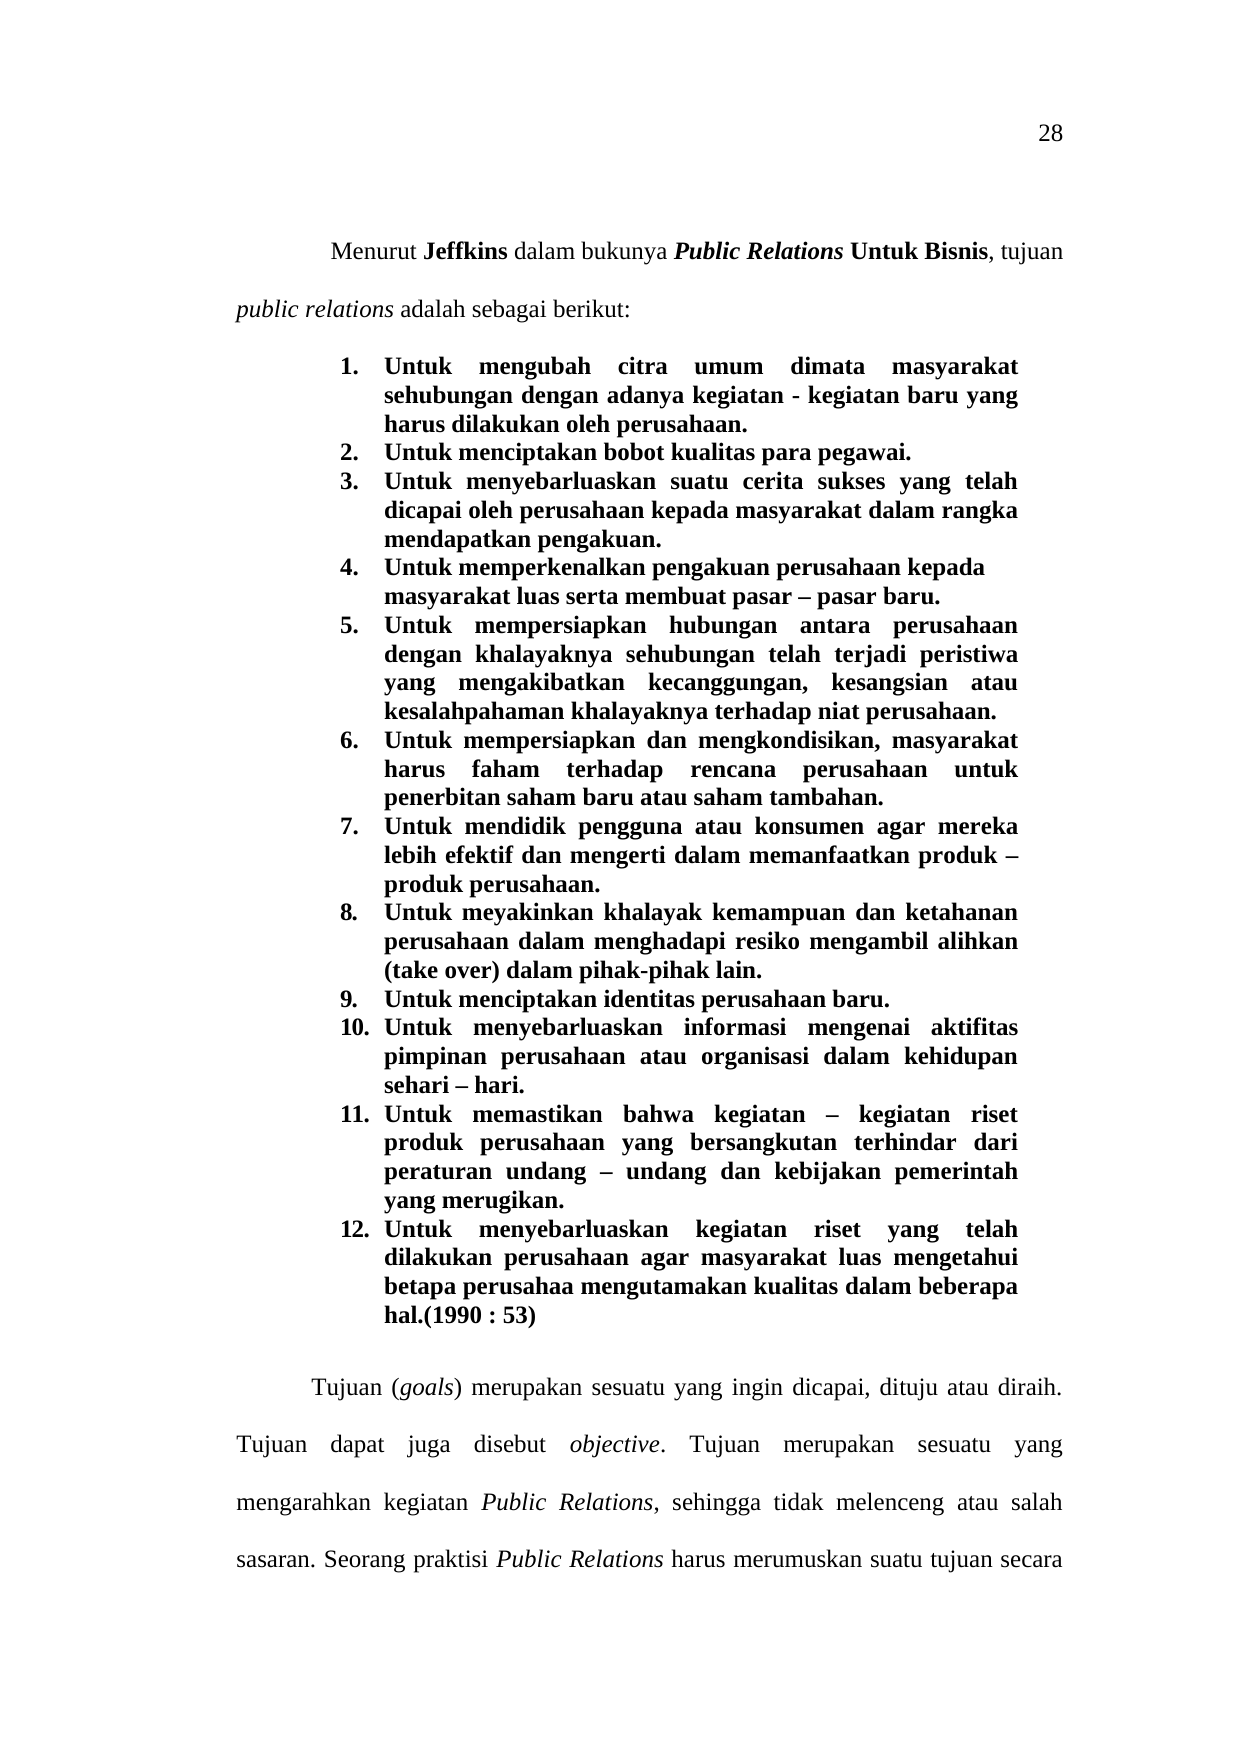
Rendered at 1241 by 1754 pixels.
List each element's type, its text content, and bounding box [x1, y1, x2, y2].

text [236, 1372, 1063, 1573]
text Menurut Jeffkins dalam bukunya Public Relations Untuk Bisnis, tujuan [236, 236, 1063, 265]
list Untuk menyebarluaskan informasi mengenai aktifitas pimpinan perusahaan atau organisasi dalam kehidupan sehari – hari. [340, 1012, 1019, 1099]
list Untuk menyebarluaskan suatu cerita sukses yang telah dicapai oleh perusahaan kepada masyarakat dalam rangka mendapatkan pengakuan. [340, 466, 1019, 552]
list Untuk meyakinkan khalayak kemampuan dan ketahanan perusahaan dalam menghadapi resiko mengambil alihkan (take over) dalam pihak-pihak lain. [340, 897, 1019, 984]
list Untuk menciptakan identitas perusahaan baru. [340, 984, 1019, 1012]
text public relations adalah sebagai berikut: [236, 294, 1063, 322]
list Untuk memperkenalkan pengakuan perusahaan kepada masyarakat luas serta membuat pasar – pasar baru. [340, 552, 1019, 610]
list Untuk mempersiapkan hubungan antara perusahaan dengan khalayaknya sehubungan telah terjadi peristiwa yang mengakibatkan kecanggungan, kesangsian atau kesalahpahaman khalayaknya terhadap niat perusahaan. [340, 610, 1019, 725]
list Untuk mengubah citra umum dimata masyarakat sehubungan dengan adanya kegiatan - kegiatan baru yang harus dilakukan oleh perusahaan. [340, 351, 1019, 437]
list Untuk menciptakan bobot kualitas para pegawai. [340, 437, 1019, 466]
list Untuk menyebarluaskan kegiatan riset yang telah dilakukan perusahaan agar masyarakat luas mengetahui betapa perusahaa mengutamakan kualitas dalam beberapa hal.(1990 : 53) [340, 1214, 1019, 1329]
list Untuk mempersiapkan dan mengkondisikan, masyarakat harus faham terhadap rencana perusahaan untuk penerbitan saham baru atau saham tambahan. [340, 725, 1019, 811]
list Untuk mendidik pengguna atau konsumen agar mereka lebih efektif dan mengerti dalam memanfaatkan produk – produk perusahaan. [340, 811, 1019, 897]
list Untuk memastikan bahwa kegiatan – kegiatan riset produk perusahaan yang bersangkutan terhindar dari peraturan undang – undang dan kebijakan pemerintah yang merugikan. [340, 1099, 1019, 1214]
